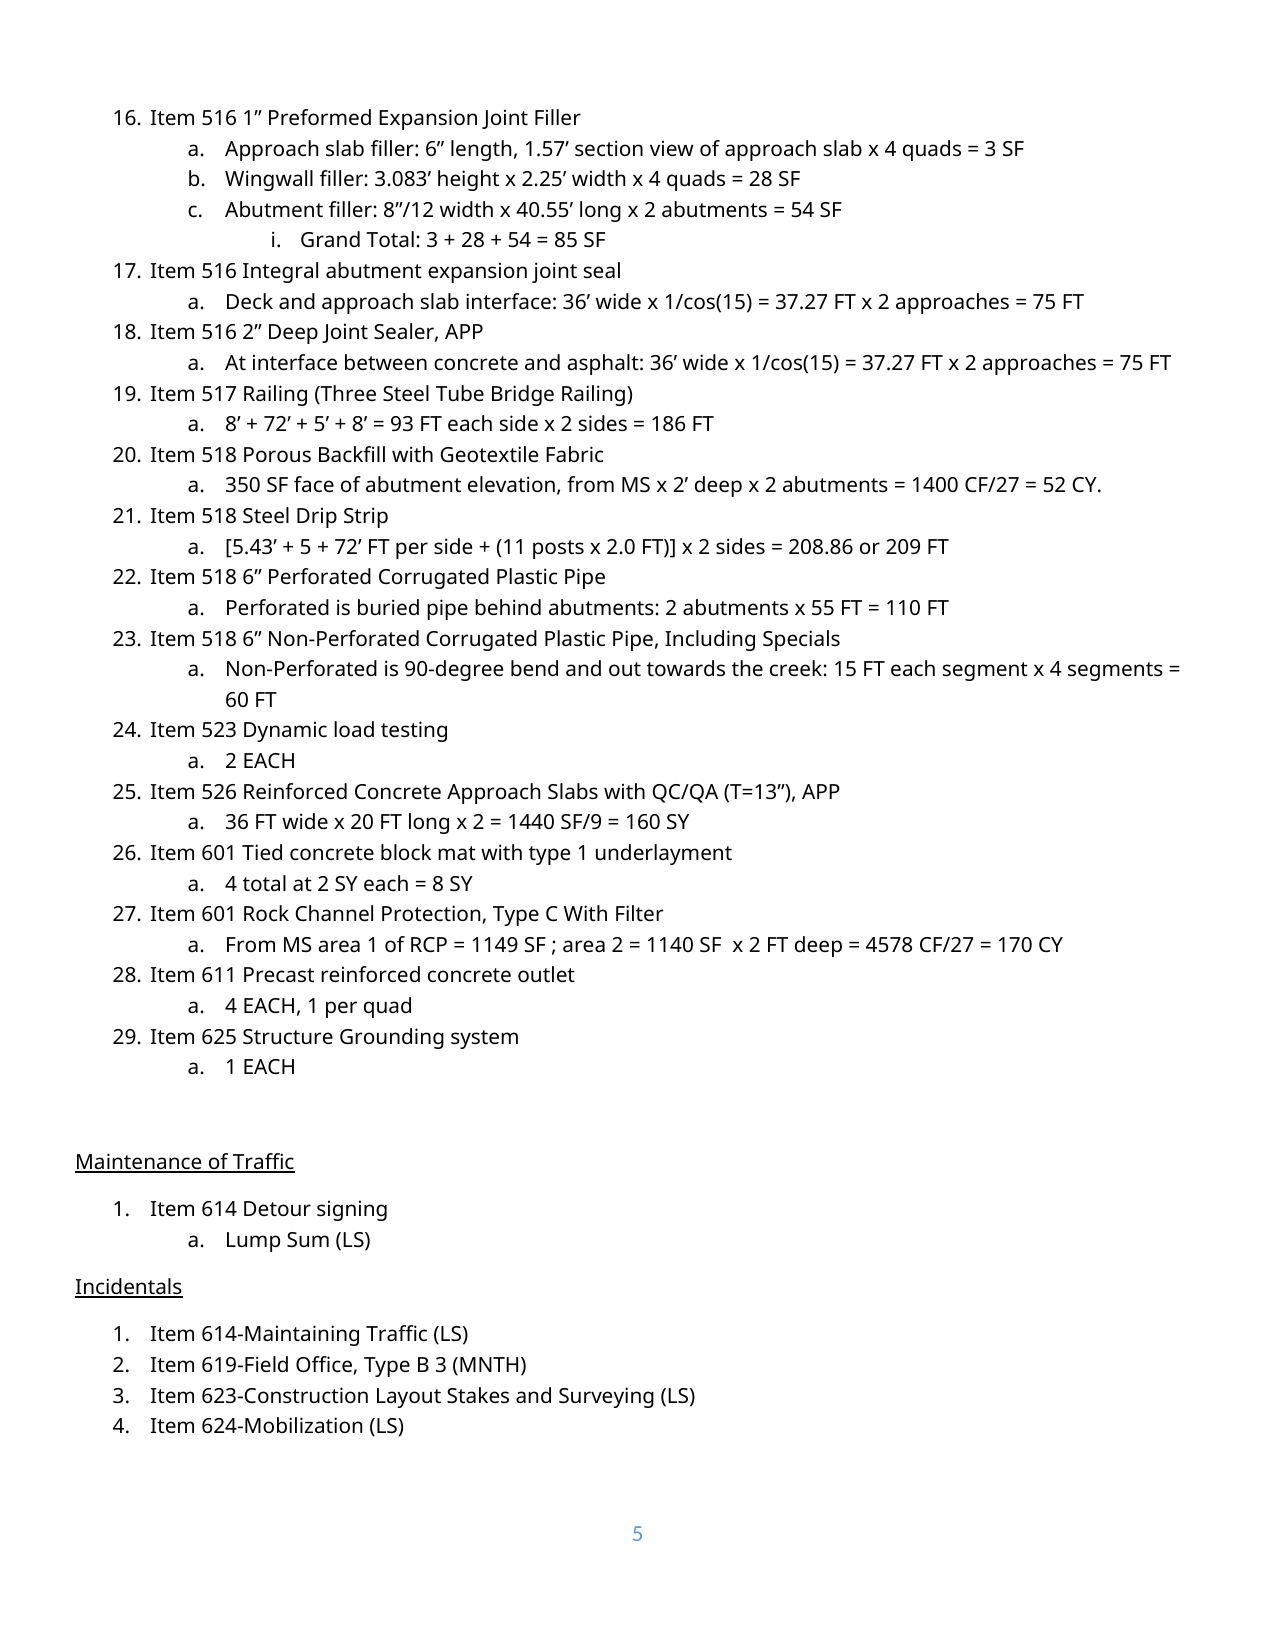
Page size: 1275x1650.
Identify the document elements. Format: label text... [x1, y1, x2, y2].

list At interface between concrete and asphalt: 36’ wide x 1/cos(15) = 37.27 FT x 2 approaches = 75 FT [187, 348, 1200, 376]
list Lump Sum (LS) [187, 1225, 1200, 1253]
list Item 625 Structure Grounding system [112, 1022, 1200, 1050]
list Wingwall filler: 3.083’ height x 2.25’ width x 4 quads = 28 SF [187, 164, 1200, 193]
list Perforated is buried pipe behind abutments: 2 abutments x 55 FT = 110 FT [187, 593, 1200, 621]
list Item 623-Construction Layout Stakes and Surveying (LS) [112, 1381, 1200, 1409]
list 8’ + 72’ + 5’ + 8’ = 93 FT each side x 2 sides = 186 FT [187, 409, 1200, 438]
list Item 518 6” Perforated Corrugated Plastic Pipe [112, 562, 1200, 591]
list 4 total at 2 SY each = 8 SY [187, 869, 1200, 897]
list Item 516 Integral abutment expansion joint seal [112, 256, 1200, 284]
list Item 624-Mobilization (LS) [112, 1411, 1200, 1440]
list Item 518 6” Non-Perforated Corrugated Plastic Pipe, Including Specials [112, 624, 1200, 652]
list 2 EACH [187, 746, 1200, 774]
list Deck and approach slab interface: 36’ wide x 1/cos(15) = 37.27 FT x 2 approaches = 75 FT [187, 287, 1200, 315]
list Item 518 Porous Backfill with Geotextile Fabric [112, 440, 1200, 468]
list Abutment filler: 8”/12 width x 40.55’ long x 2 abutments = 54 SF [187, 195, 1200, 223]
text Incidentals [75, 1272, 1200, 1301]
list Item 614-Maintaining Traffic (LS) [112, 1319, 1200, 1348]
list Item 523 Dynamic load testing [112, 716, 1200, 744]
list Item 518 Steel Drip Strip [112, 501, 1200, 529]
list Item 516 1” Preformed Expansion Joint Filler [112, 103, 1200, 131]
list Non-Perforated is 90-degree bend and out towards the creek: 15 FT each segment x 4 segments = 60 FT [187, 654, 1200, 713]
list Item 601 Tied concrete block mat with type 1 underlayment [112, 838, 1200, 866]
list Item 526 Reinforced Concrete Approach Slabs with QC/QA (T=13”), APP [112, 777, 1200, 805]
list [5.43’ + 5 + 72’ FT per side + (11 posts x 2.0 FT)] x 2 sides = 208.86 or 209 FT [187, 532, 1200, 560]
list Grand Total: 3 + 28 + 54 = 85 SF [281, 226, 1200, 254]
list Item 614 Detour signing [112, 1194, 1200, 1223]
list 1 EACH [187, 1052, 1200, 1081]
list 36 FT wide x 20 FT long x 2 = 1440 SF/9 = 160 SY [187, 807, 1200, 836]
list Item 516 2” Deep Joint Sealer, APP [112, 317, 1200, 346]
list 350 SF face of abutment elevation, from MS x 2’ deep x 2 abutments = 1400 CF/27 = 52 CY. [187, 471, 1200, 499]
list Item 619-Field Office, Type B 3 (MNTH) [112, 1350, 1200, 1378]
list Item 611 Precast reinforced concrete outlet [112, 961, 1200, 989]
list Approach slab filler: 6” length, 1.57’ section view of approach slab x 4 quads = 3 SF [187, 134, 1200, 162]
list 4 EACH, 1 per quad [187, 991, 1200, 1019]
list From MS area 1 of RCP = 1149 SF ; area 2 = 1140 SF x 2 FT deep = 4578 CF/27 = 170 CY [187, 930, 1200, 958]
list Item 517 Railing (Three Steel Tube Bridge Railing) [112, 379, 1200, 407]
list Item 601 Rock Channel Protection, Type C With Filter [112, 899, 1200, 928]
text Maintenance of Traffic [75, 1147, 1200, 1175]
